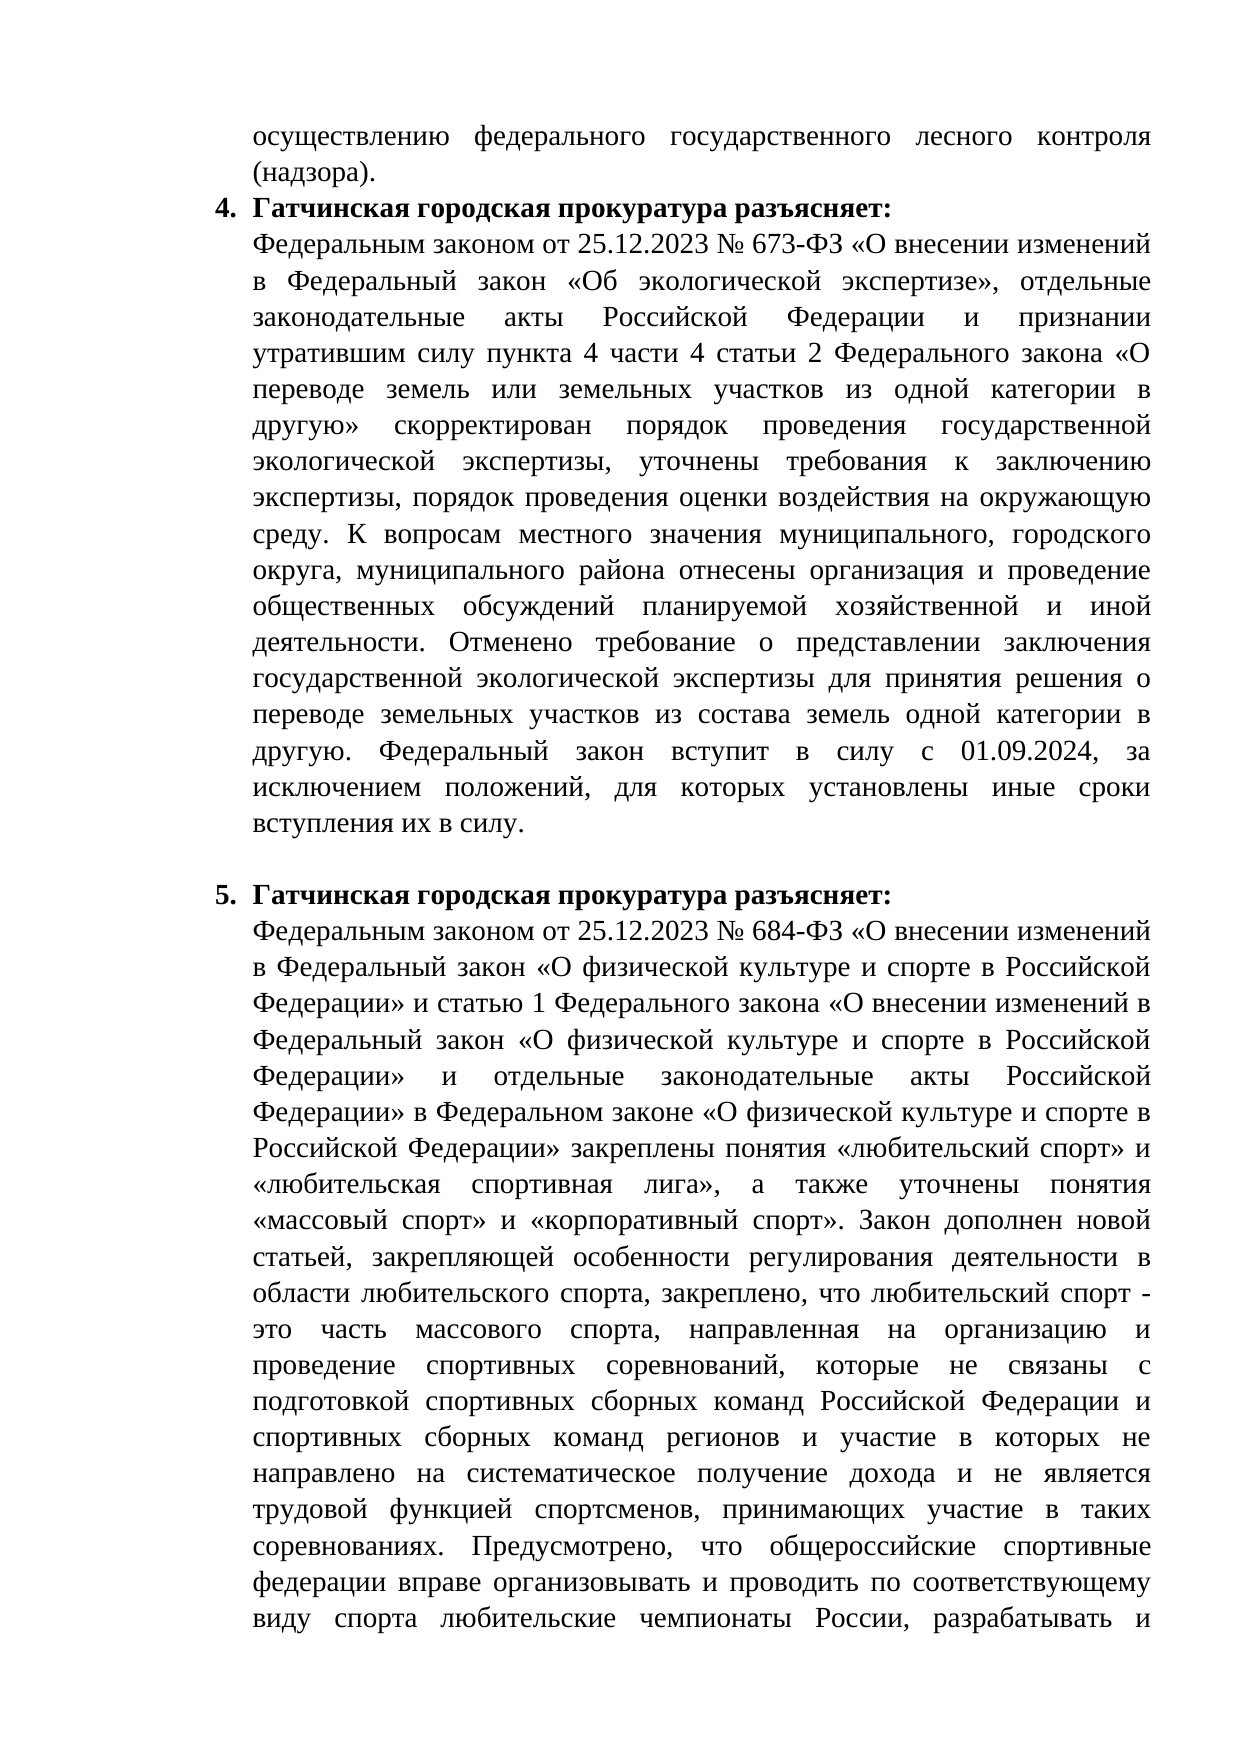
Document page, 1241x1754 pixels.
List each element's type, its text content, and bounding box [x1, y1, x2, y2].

list Гатчинская городская прокуратура разъясняет: [215, 877, 1152, 911]
list Гатчинская городская прокуратура разъясняет: [215, 190, 1152, 224]
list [252, 118, 1152, 188]
list Федеральным законом от 25.12.2023 № 673-ФЗ «О внесении изменений в Федеральный закон «Об экологической экспертизе», отдельные законодательные акты Российской Федерации и признании утратившим силу пункта 4 части 4 статьи 2 Федерального закона «О переводе земель или земельных участков из одной категории в другую» скорректирован порядок проведения государственной экологической экспертизы, уточнены требования к заключению экспертизы, порядок проведения оценки воздействия на окружающую среду. К вопросам местного значения муниципального, городского округа, муниципального района отнесены организация и проведение общественных обсуждений планируемой хозяйственной и иной деятельности. Отменено требование о представлении заключения государственной экологической экспертизы для принятия решения о переводе земельных участков из состава земель одной категории в другую. Федеральный закон вступит в силу с 01.09.2024, за исключением положений, для которых установлены иные сроки вступления их в силу. [252, 227, 1152, 838]
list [252, 913, 1152, 1634]
